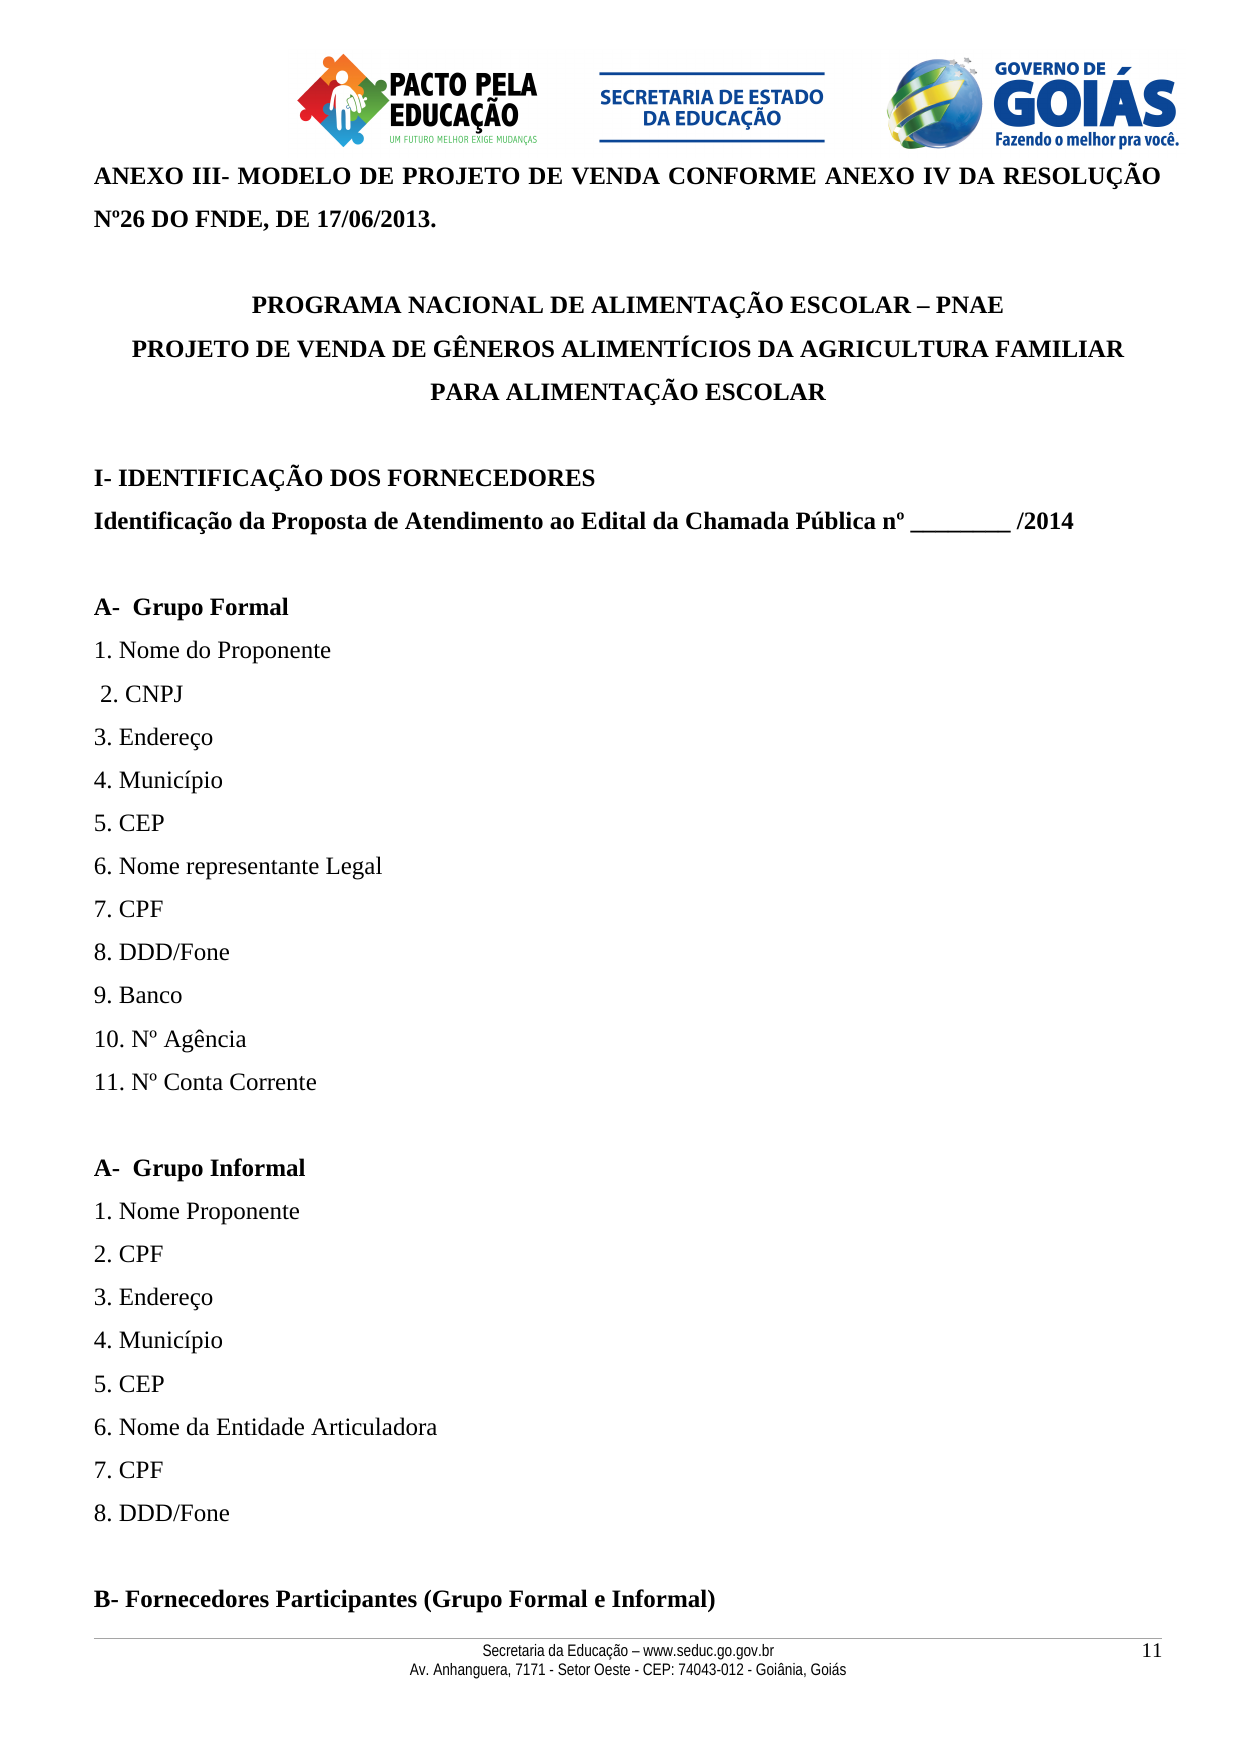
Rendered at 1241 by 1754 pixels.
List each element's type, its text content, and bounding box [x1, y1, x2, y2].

text 5. CEP [94, 808, 1162, 837]
text 8. DDD/Fone [94, 1498, 1162, 1527]
text PROJETO DE VENDA DE GÊNEROS ALIMENTÍCIOS DA AGRICULTURA FAMILIAR PARA ALIMENTAÇÃO ESCOLAR [94, 334, 1162, 406]
picture [288, 49, 1186, 158]
text B- Fornecedores Participantes (Grupo Formal e Informal) [94, 1584, 1162, 1613]
text 3. Endereço [94, 1282, 1162, 1311]
text I- IDENTIFICAÇÃO DOS FORNECEDORES [94, 463, 1162, 492]
text 1. Nome do Proponente [94, 636, 1162, 664]
text 6. Nome da Entidade Articuladora [94, 1412, 1162, 1441]
text ANEXO III- MODELO DE PROJETO DE VENDA CONFORME ANEXO IV DA RESOLUÇÃO Nº26 DO FNDE, DE 17/06/2013. [94, 161, 1162, 233]
text 3. Endereço [94, 722, 1162, 751]
text A- Grupo Informal [94, 1153, 1162, 1182]
text Identificação da Proposta de Atendimento ao Edital da Chamada Pública nº ________ /2014 [94, 506, 1162, 535]
text 7. CPF [94, 894, 1162, 923]
text 4. Município [94, 1326, 1162, 1354]
text 11. Nº Conta Corrente [94, 1067, 1162, 1096]
text 6. Nome representante Legal [94, 851, 1162, 880]
text 7. CPF [94, 1455, 1162, 1484]
text 2. CNPJ [94, 679, 1162, 707]
text 2. CPF [94, 1239, 1162, 1268]
text 4. Município [94, 765, 1162, 794]
text 1. Nome Proponente [94, 1196, 1162, 1225]
text PROGRAMA NACIONAL DE ALIMENTAÇÃO ESCOLAR – PNAE [94, 291, 1162, 319]
text 10. Nº Agência [94, 1024, 1162, 1052]
text 8. DDD/Fone [94, 937, 1162, 966]
text 9. Banco [94, 981, 1162, 1009]
text A- Grupo Formal [94, 592, 1162, 621]
text 5. CEP [94, 1369, 1162, 1397]
